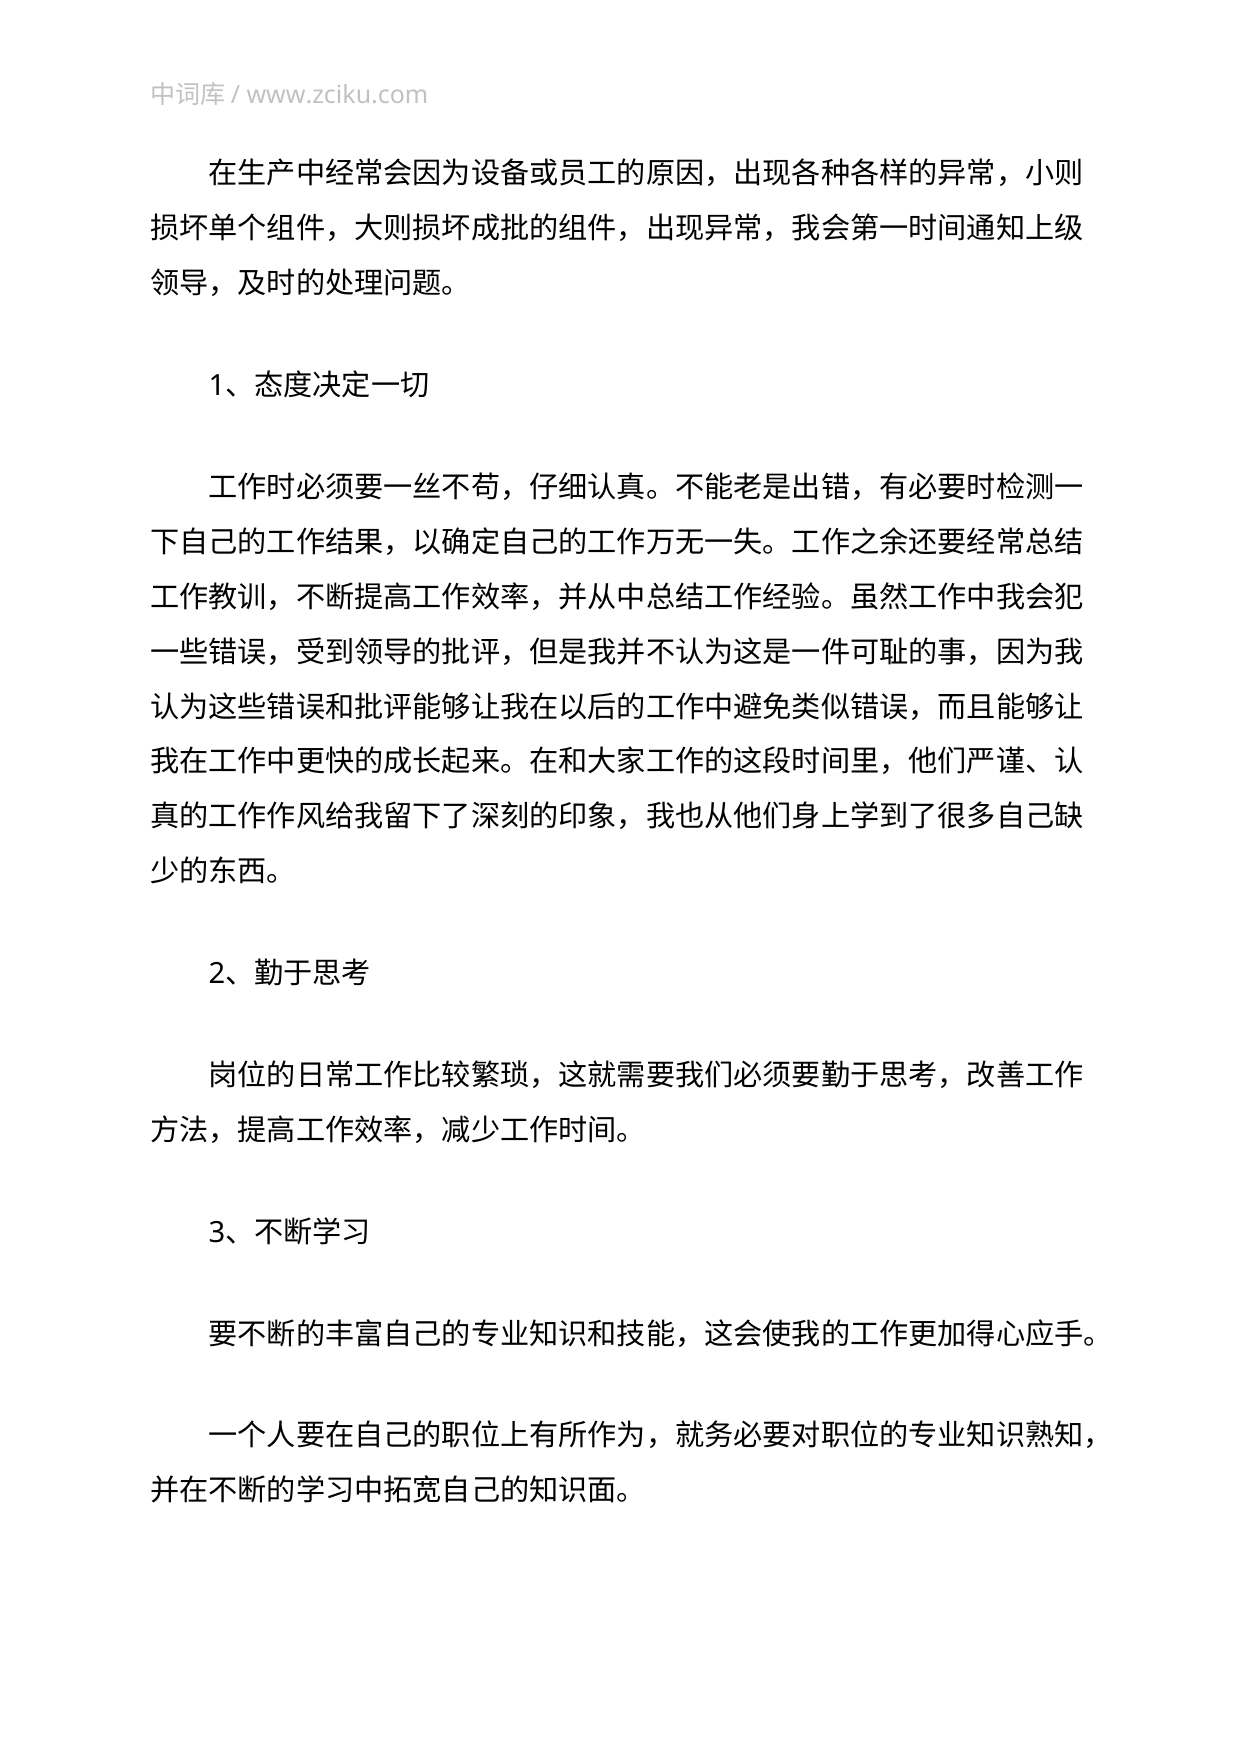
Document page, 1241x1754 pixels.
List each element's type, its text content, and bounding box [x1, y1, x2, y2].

text 要不断的丰富自己的专业知识和技能，这会使我的工作更加得心应手。 [150, 1310, 1090, 1352]
text 工作时必须要一丝不苟，仔细认真。不能老是出错，有必要时检测一下自己的工作结果，以确定自己的工作万无一失。工作之余还要经常总结工作教训，不断提高工作效率，并从中总结工作经验。虽然工作中我会犯一些错误，受到领导的批评，但是我并不认为这是一件可耻的事，因为我认为这些错误和批评能够让我在以后的工作中避免类似错误，而且能够让我在工作中更快的成长起来。在和大家工作的这段时间里，他们严谨、认真的工作作风给我留下了深刻的印象，我也从他们身上学到了很多自己缺少的东西。 [150, 463, 1090, 890]
text 一个人要在自己的职位上有所作为，就务必要对职位的专业知识熟知，并在不断的学习中拓宽自己的知识面。 [150, 1412, 1090, 1509]
text 2、勤于思考 [150, 949, 1090, 992]
text 在生产中经常会因为设备或员工的原因，出现各种各样的异常，小则损坏单个组件，大则损坏成批的组件，出现异常，我会第一时间通知上级领导，及时的处理问题。 [150, 150, 1090, 302]
text 岗位的日常工作比较繁琐，这就需要我们必须要勤于思考，改善工作方法，提高工作效率，减少工作时间。 [150, 1052, 1090, 1149]
text 1、态度决定一切 [150, 362, 1090, 404]
text 3、不断学习 [150, 1208, 1090, 1251]
